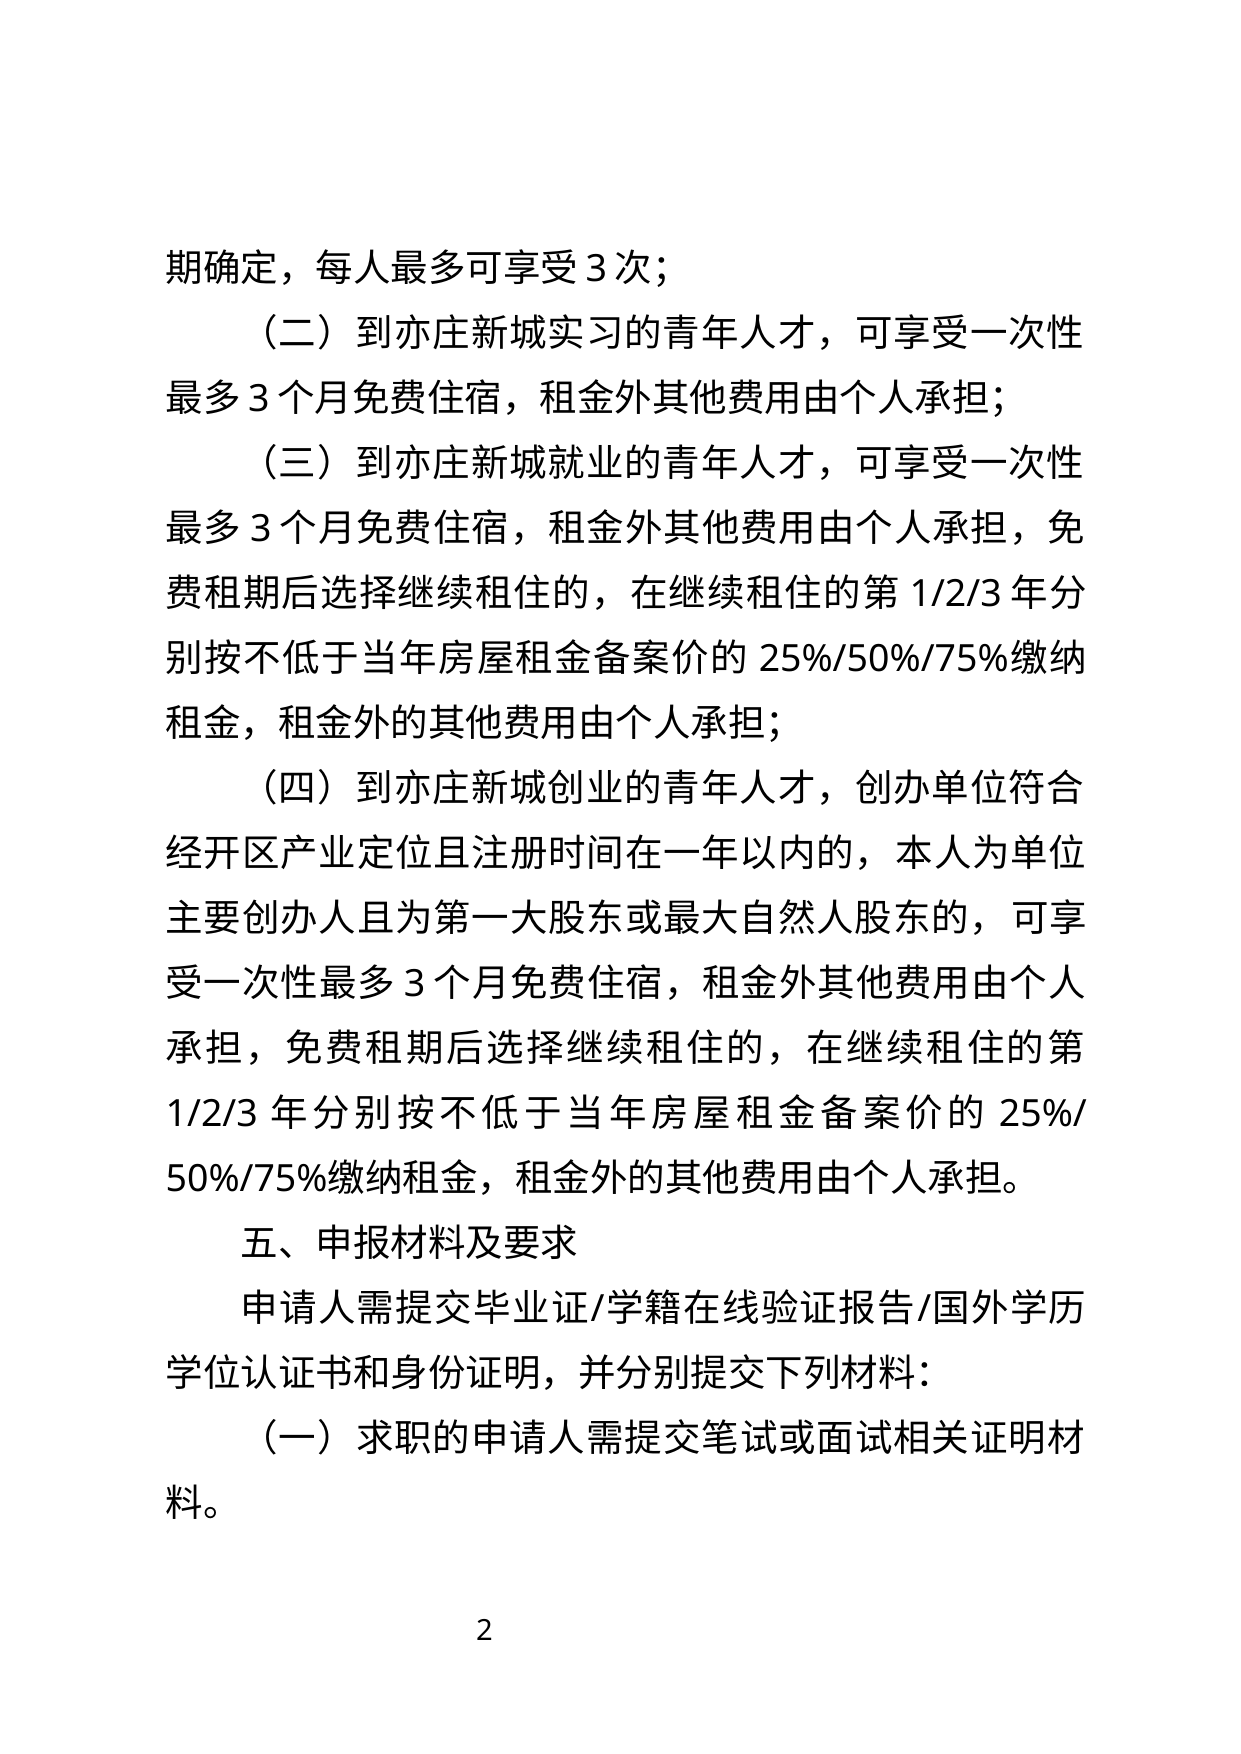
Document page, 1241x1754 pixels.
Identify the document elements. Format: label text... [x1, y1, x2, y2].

text 申请人需提交毕业证/学籍在线验证报告/国外学历学位认证书和身份证明，并分别提交下列材料： [165, 1273, 1087, 1403]
text 五、申报材料及要求 [165, 1208, 1087, 1273]
text （三）到亦庄新城就业的青年人才，可享受一次性最多3个月免费住宿，租金外其他费用由个人承担，免费租期后选择继续租住的，在继续租住的第1/2/3年分别按不低于当年房屋租金备案价的25%/50%/75%缴纳租金，租金外的其他费用由个人承担； [165, 428, 1087, 753]
text （二）到亦庄新城实习的青年人才，可享受一次性最多3个月免费住宿，租金外其他费用由个人承担； [165, 298, 1087, 428]
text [165, 233, 1087, 298]
text （四）到亦庄新城创业的青年人才，创办单位符合经开区产业定位且注册时间在一年以内的，本人为单位主要创办人且为第一大股东或最大自然人股东的，可享受一次性最多3个月免费住宿，租金外其他费用由个人承担，免费租期后选择继续租住的，在继续租住的第1/2/3年分别按不低于当年房屋租金备案价的25%/50%/75%缴纳租金，租金外的其他费用由个人承担。 [165, 753, 1087, 1208]
text （一）求职的申请人需提交笔试或面试相关证明材料。 [165, 1403, 1087, 1533]
